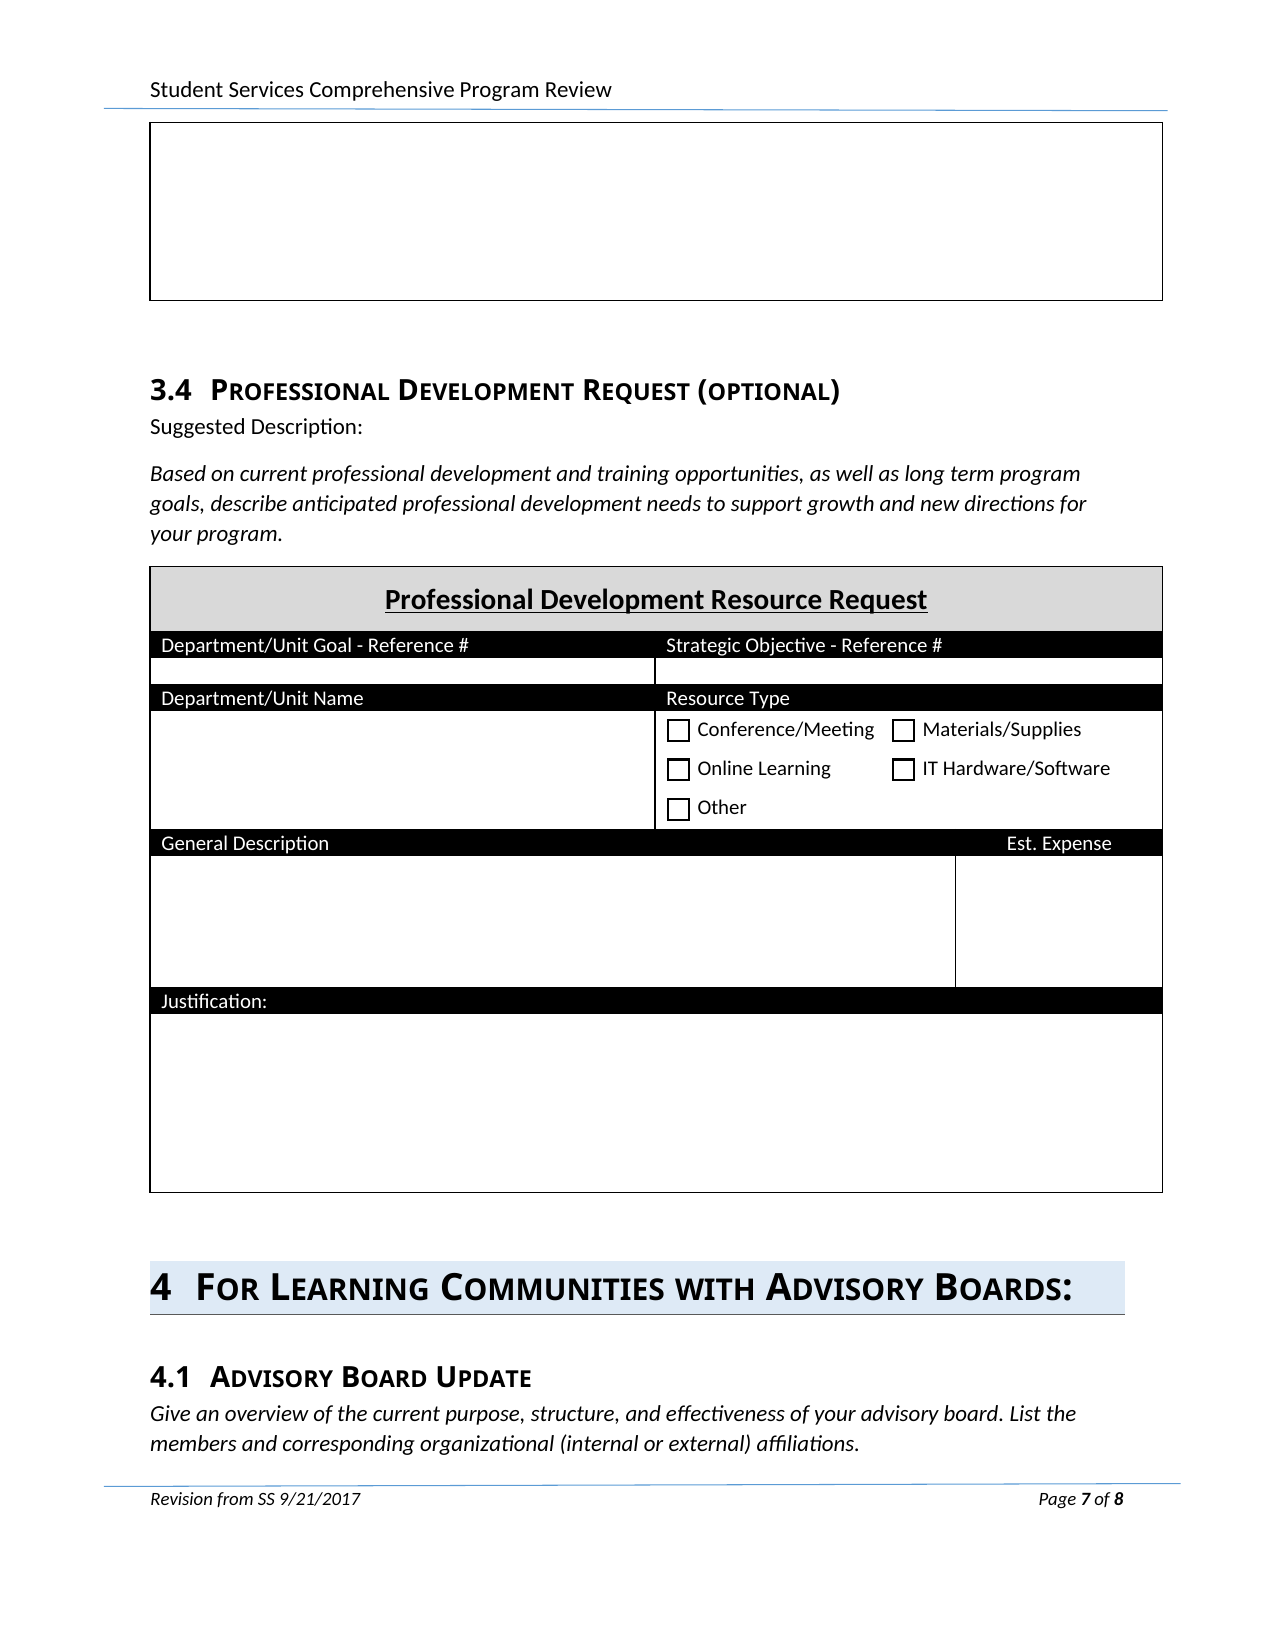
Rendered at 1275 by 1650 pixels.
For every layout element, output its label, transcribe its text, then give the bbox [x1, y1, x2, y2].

table_cell [1050, 685, 1162, 710]
text Based on current professional development and training opportunities, as well as long term program goals, describe anticipated professional development needs to support growth and new directions for your program. [150, 459, 1125, 547]
table_cell [151, 856, 955, 987]
table_cell Department/Unit Name [151, 685, 654, 710]
table_cell Strategic Objective - Reference # [656, 632, 1162, 657]
table_cell [151, 711, 654, 829]
text Suggested Description: [150, 412, 1125, 440]
table_cell [656, 711, 666, 829]
table_cell Est. Expense [956, 830, 1162, 855]
subtitle For Learning Communities with Advisory Boards: [150, 1261, 1125, 1314]
subtitle Advisory Board Update [150, 1356, 1125, 1396]
table_cell [151, 1014, 1162, 1192]
table_cell [656, 658, 1162, 684]
table_cell Resource Type [656, 685, 1049, 710]
subtitle Professional Development Request (optional) [150, 369, 1125, 409]
table_cell [891, 711, 1162, 829]
table_cell Department/Unit Goal - Reference # [151, 632, 654, 657]
text Give an overview of the current purpose, structure, and effectiveness of your advisory board. List the members and corresponding organizational (internal or external) affiliations. [150, 1399, 1125, 1457]
table_cell Justification: [151, 988, 1162, 1013]
table_cell General Description [151, 830, 955, 855]
table_header Professional Development Resource Request [151, 567, 1162, 631]
table_cell [151, 658, 654, 684]
table_cell [956, 856, 1162, 987]
table_cell [151, 123, 1162, 300]
